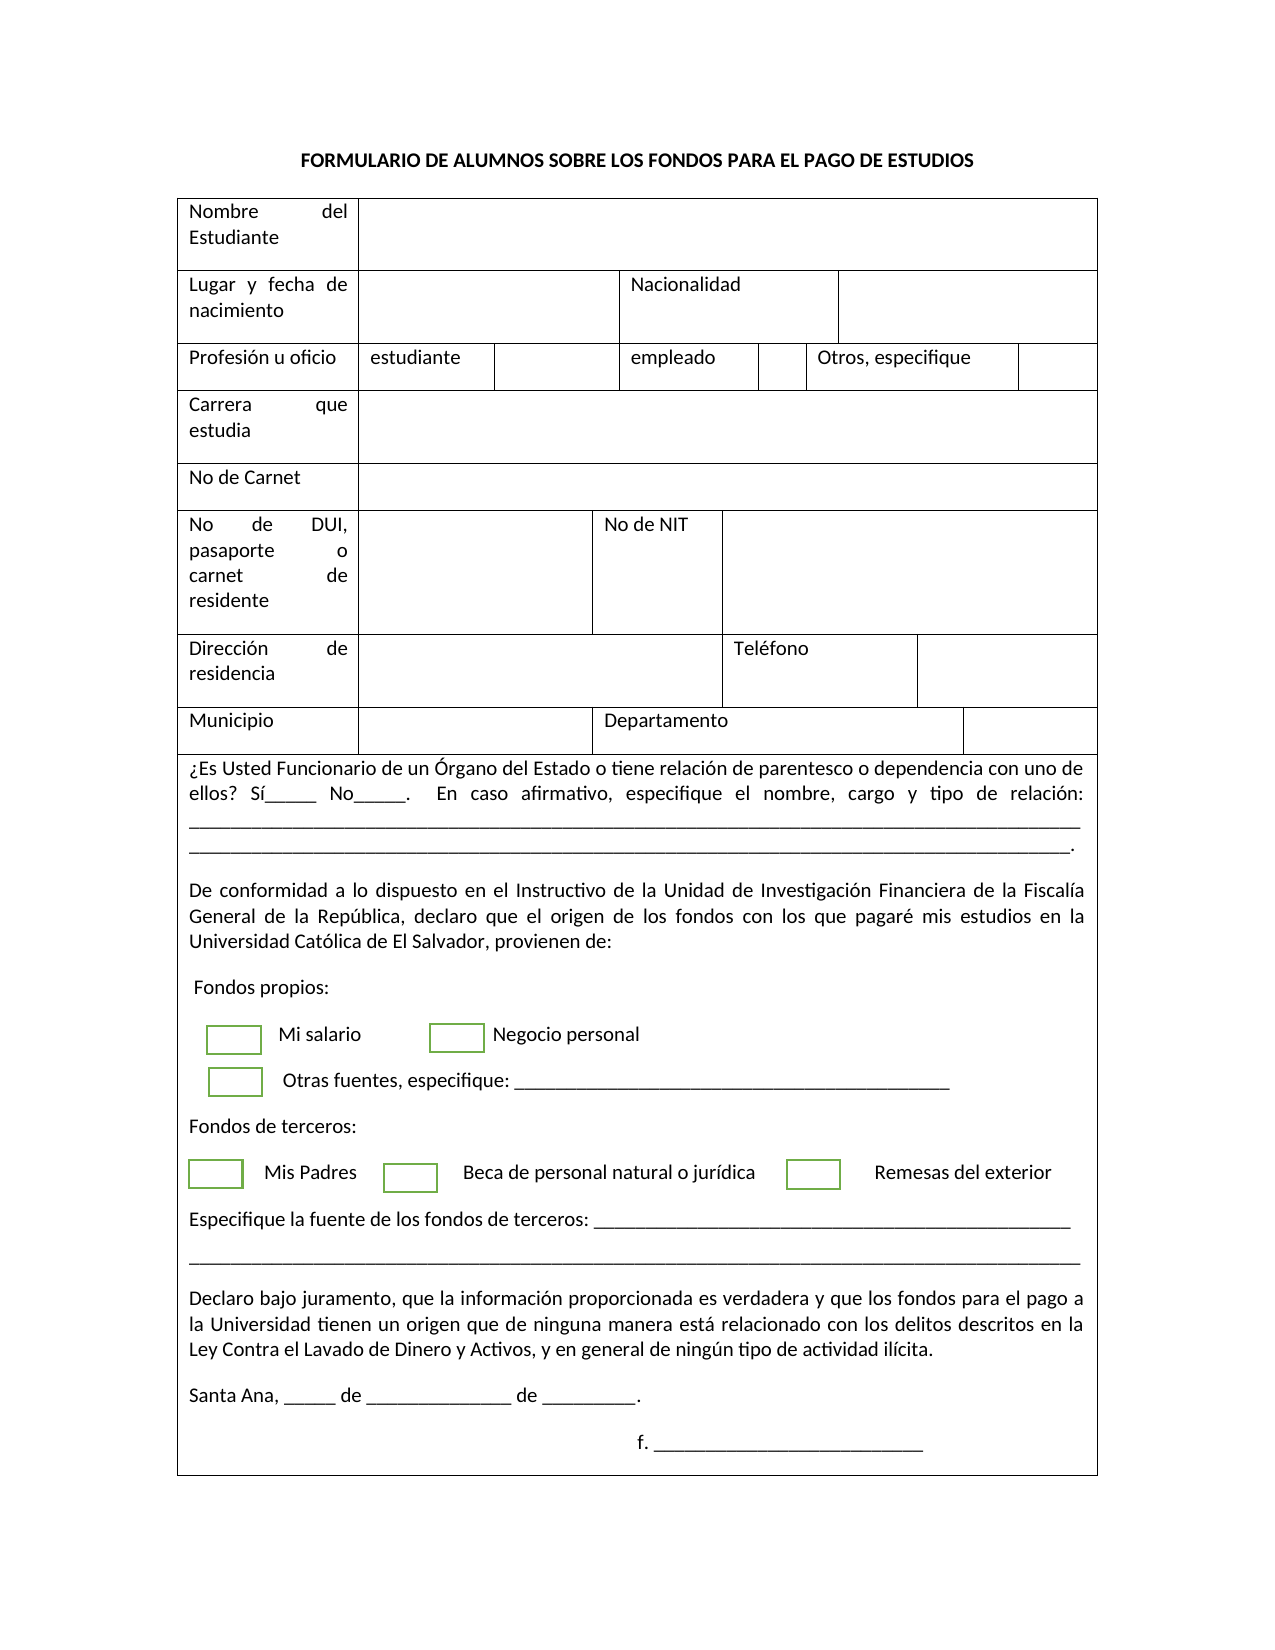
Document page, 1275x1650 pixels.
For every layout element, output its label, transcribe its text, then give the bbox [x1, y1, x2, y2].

table_cell [359, 271, 619, 343]
table_cell [359, 708, 592, 754]
table_cell [759, 344, 806, 390]
table_cell No de Carnet [178, 464, 358, 510]
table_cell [178, 755, 1097, 1475]
table_cell No de NIT [593, 511, 722, 634]
table_cell empleado [620, 344, 758, 390]
table_cell Municipio [178, 708, 358, 754]
table_cell [964, 708, 1097, 754]
table_cell Profesión u oficio [178, 344, 358, 390]
table_cell estudiante [359, 344, 494, 390]
table_cell Nacionalidad [620, 271, 838, 343]
table_cell Departamento [593, 708, 963, 754]
table_header Nombre del Estudiante [178, 199, 358, 270]
table_cell [495, 344, 619, 390]
table_cell [918, 635, 1097, 707]
table_cell Dirección de residencia [178, 635, 358, 707]
table_cell [723, 511, 1097, 634]
table_cell Otros, especifique [807, 344, 1018, 390]
table_cell Lugar y fecha de nacimiento [178, 271, 358, 343]
text FORMULARIO DE ALUMNOS SOBRE LOS FONDOS PARA EL PAGO DE ESTUDIOS [177, 148, 1098, 173]
table_cell Teléfono [723, 635, 917, 707]
table_cell [359, 391, 1097, 463]
table_cell [359, 464, 1097, 510]
table_cell [359, 511, 592, 634]
table_cell Carrera que estudia [178, 391, 358, 463]
table_cell No de DUI, pasaporte o carnet de residente [178, 511, 358, 634]
table_cell [1019, 344, 1097, 390]
table_header [359, 199, 1097, 270]
table_cell [359, 635, 722, 707]
table_cell [839, 271, 1097, 343]
